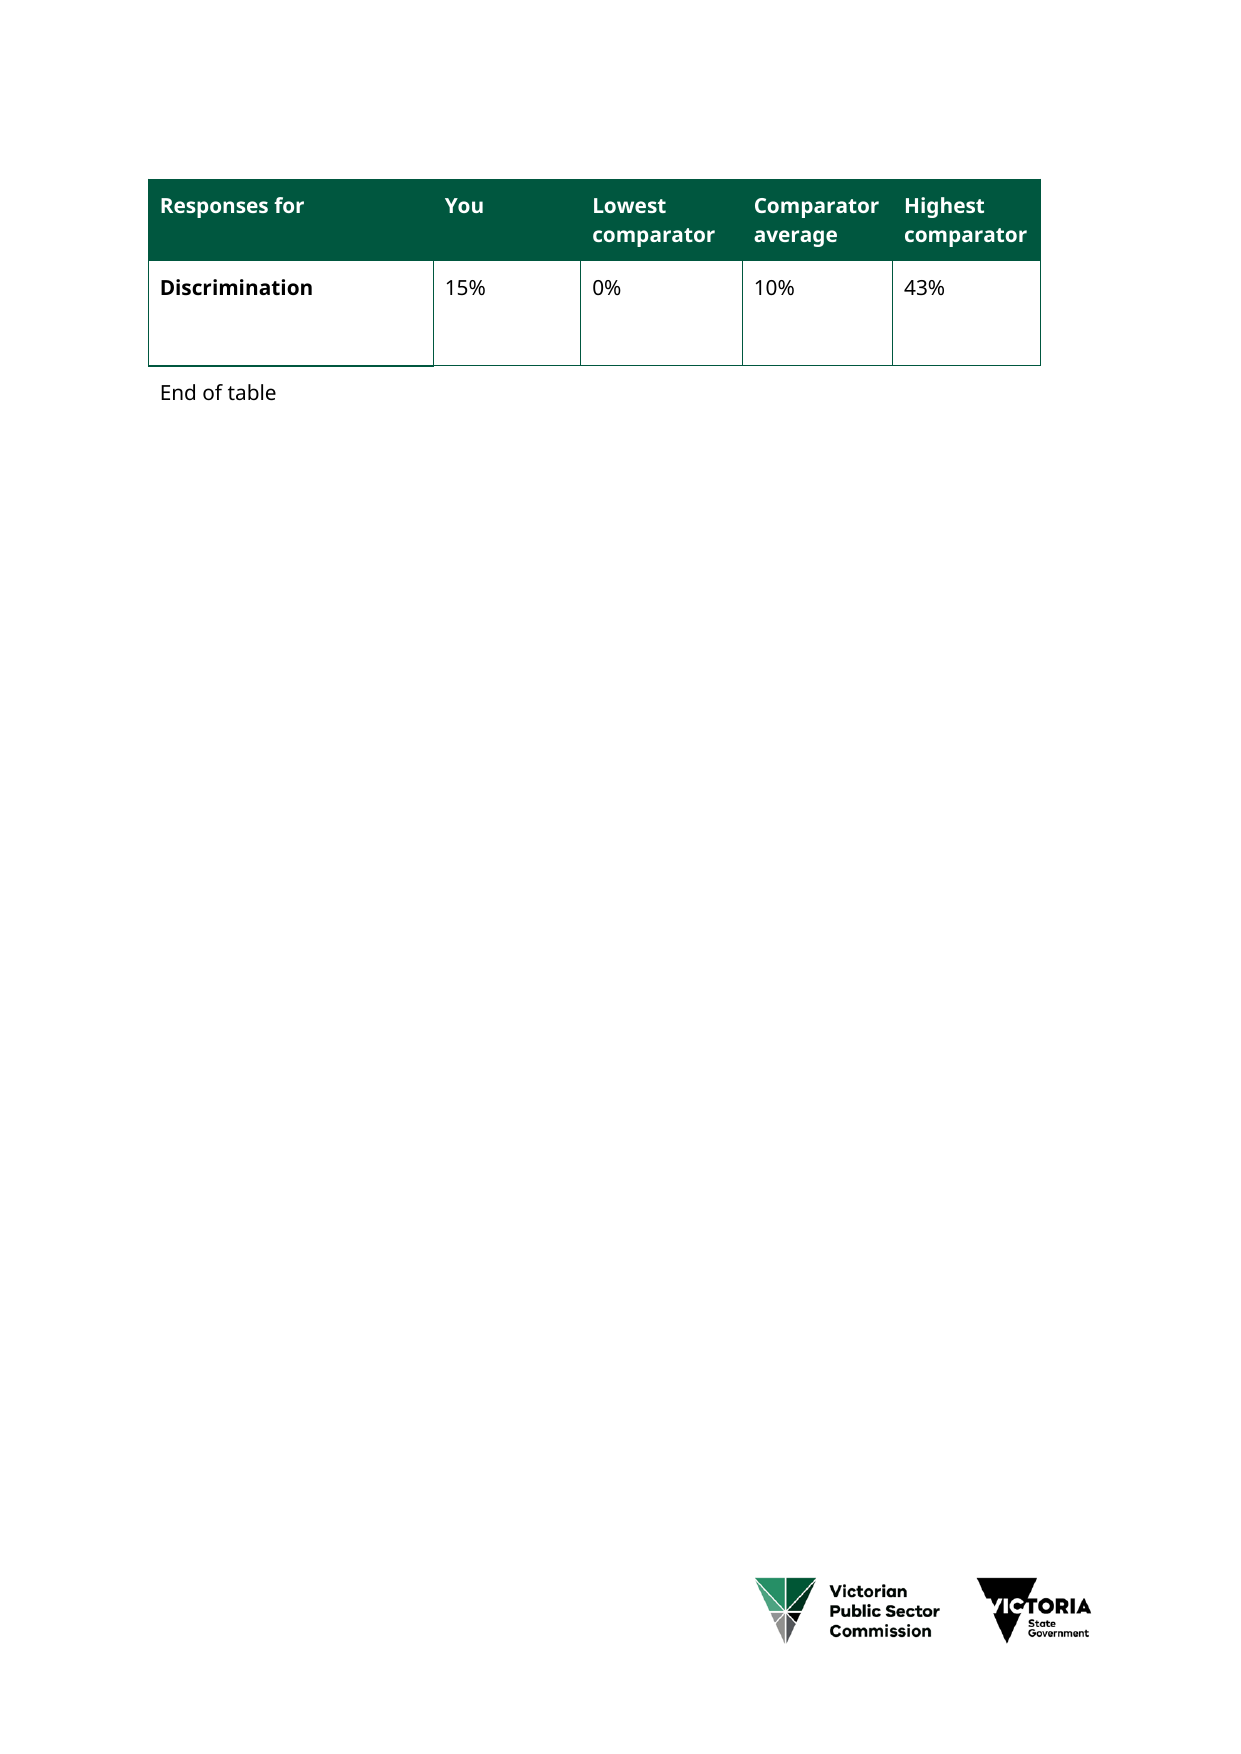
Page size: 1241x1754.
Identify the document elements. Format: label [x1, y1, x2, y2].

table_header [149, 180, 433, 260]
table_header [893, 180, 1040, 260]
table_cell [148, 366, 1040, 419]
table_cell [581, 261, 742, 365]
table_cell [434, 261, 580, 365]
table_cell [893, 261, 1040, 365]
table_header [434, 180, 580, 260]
picture [754, 1577, 1093, 1645]
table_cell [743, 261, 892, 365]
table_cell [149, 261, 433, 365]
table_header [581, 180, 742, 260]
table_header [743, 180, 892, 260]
